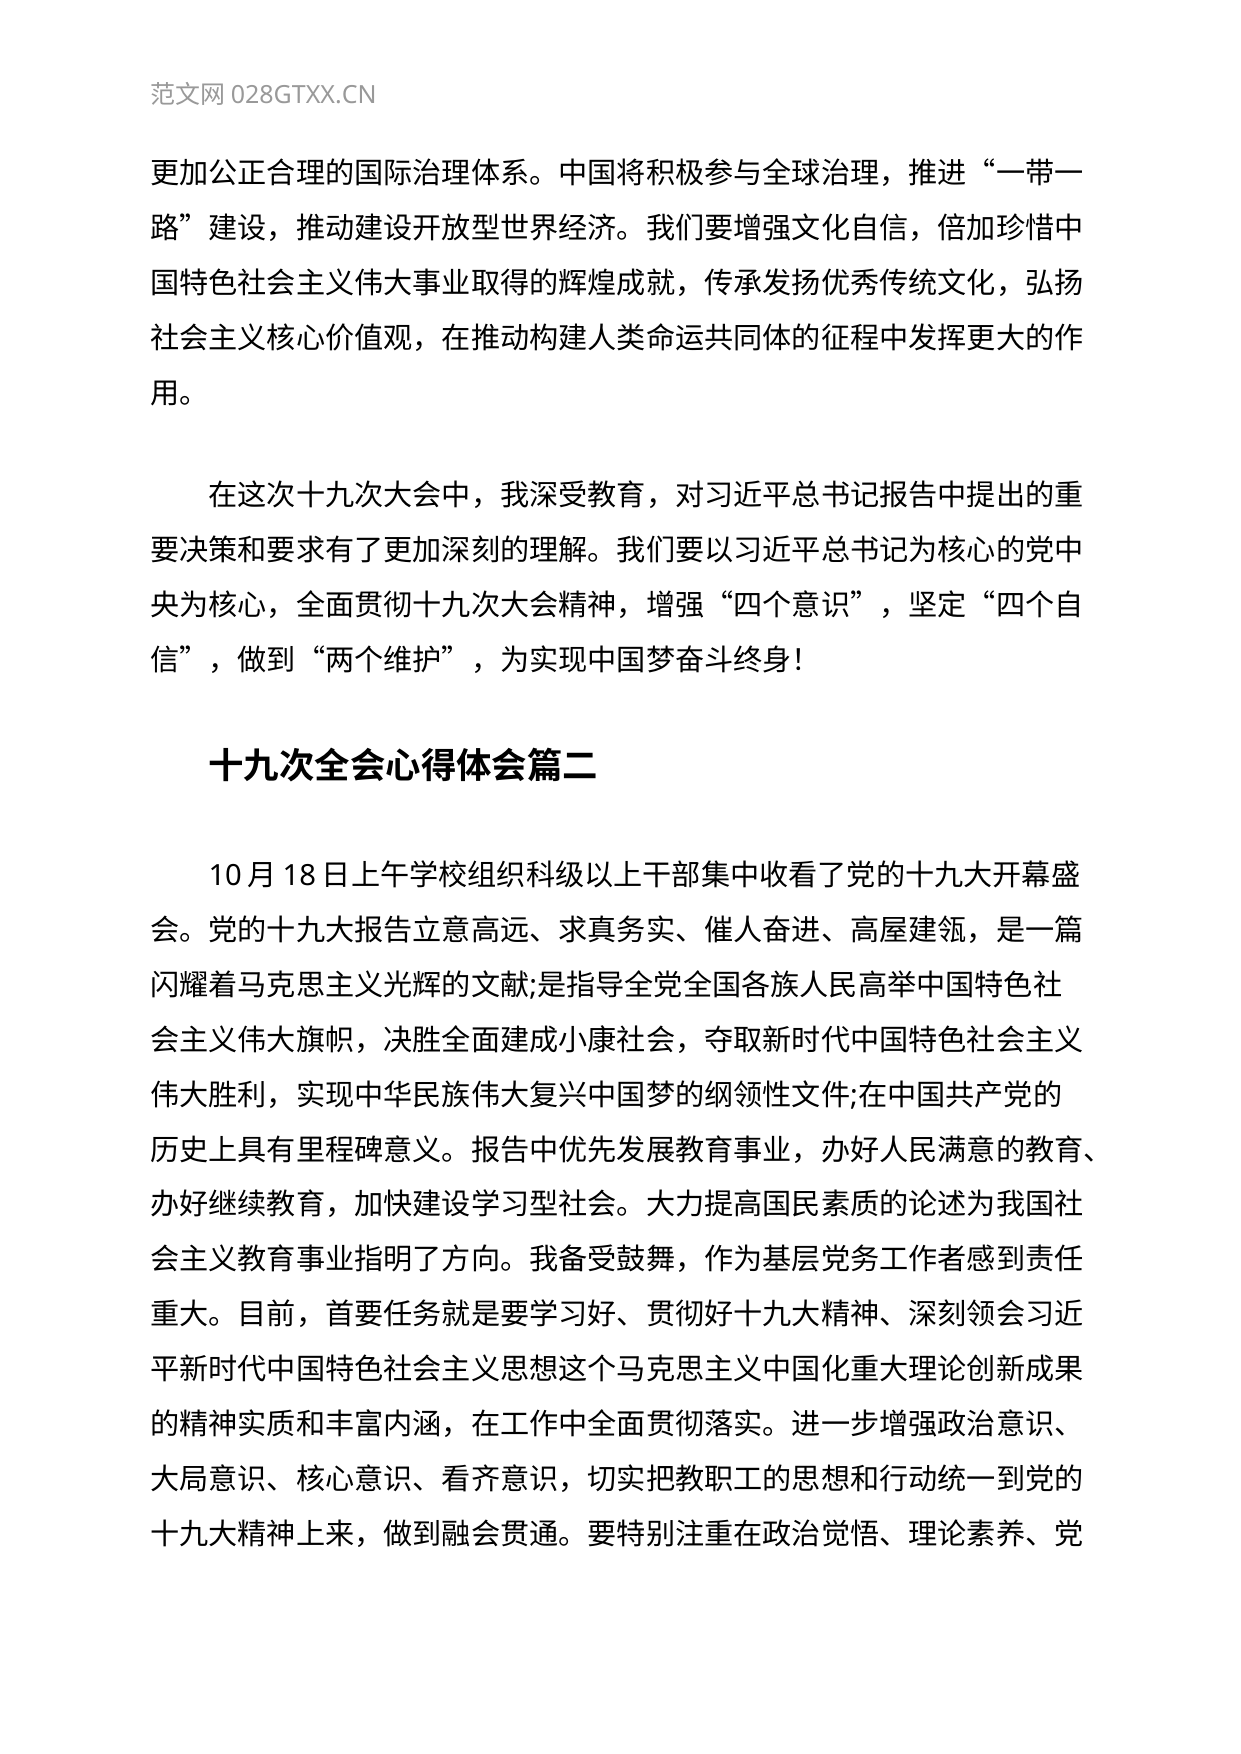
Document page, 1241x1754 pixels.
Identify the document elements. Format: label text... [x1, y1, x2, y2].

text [150, 150, 1090, 412]
text 在这次十九次大会中，我深受教育，对习近平总书记报告中提出的重要决策和要求有了更加深刻的理解。我们要以习近平总书记为核心的党中央为核心，全面贯彻十九次大会精神，增强“四个意识”，坚定“四个自信”，做到“两个维护”，为实现中国梦奋斗终身！ [150, 471, 1090, 678]
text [150, 851, 1090, 1553]
text 十九次全会心得体会篇二 [150, 738, 1090, 789]
